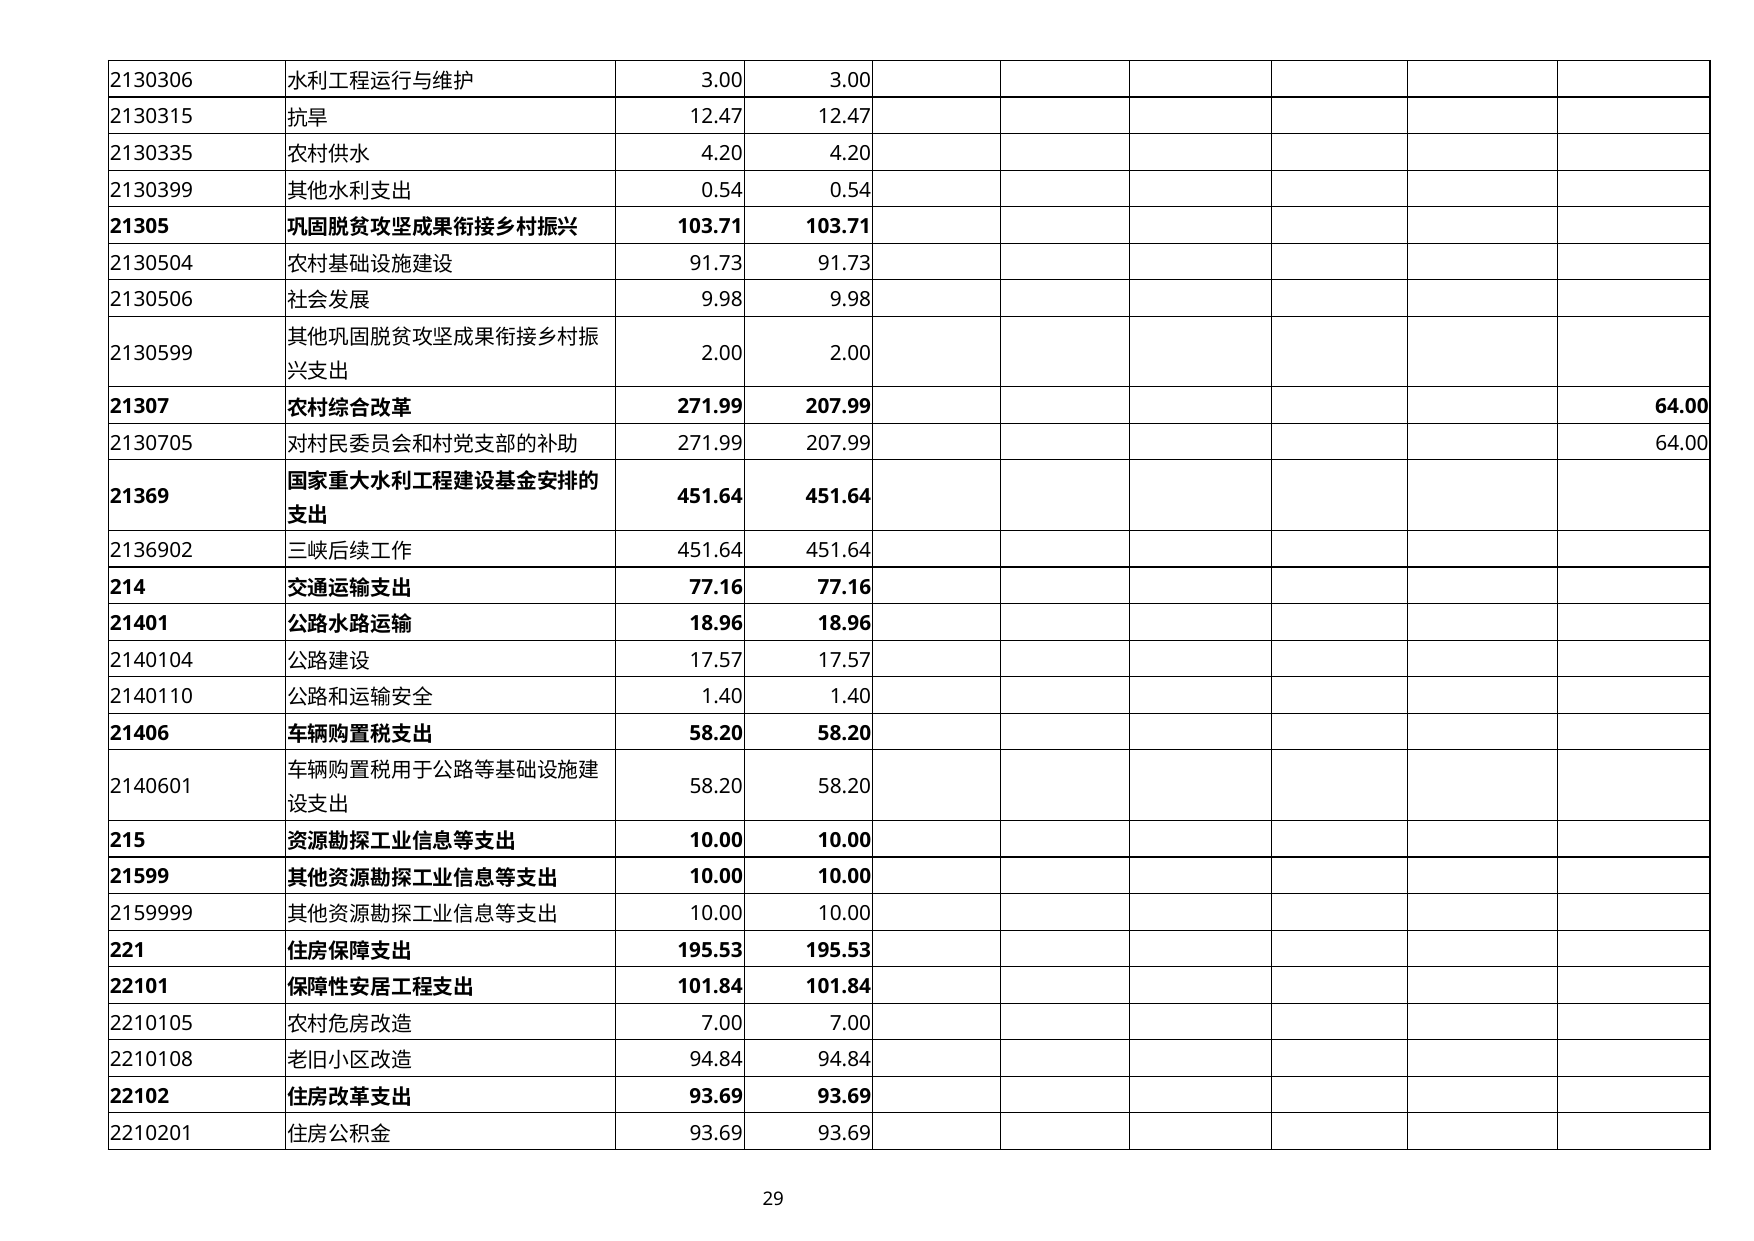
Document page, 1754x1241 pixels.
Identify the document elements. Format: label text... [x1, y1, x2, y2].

table_cell [873, 894, 1000, 929]
table_cell [873, 568, 1000, 603]
table_cell [1001, 1004, 1129, 1039]
table_cell [873, 460, 1000, 530]
table_cell [1558, 1077, 1709, 1112]
table_cell [1272, 821, 1407, 856]
table_cell [1558, 750, 1709, 820]
table_cell 住房改革支出 [286, 1077, 615, 1112]
table_cell [1408, 134, 1557, 169]
table_cell 公路水路运输 [286, 604, 615, 639]
table_cell [873, 61, 1000, 96]
table_cell 车辆购置税支出 [286, 714, 615, 749]
table_cell 9.98 [745, 280, 872, 316]
table_cell [1558, 171, 1709, 206]
table_cell 2.00 [745, 317, 872, 386]
table_cell [1272, 1040, 1407, 1076]
table_cell [1130, 568, 1271, 603]
table_cell [1272, 387, 1407, 423]
table_cell 451.64 [745, 460, 872, 530]
table_cell [1558, 641, 1709, 676]
table_cell 10.00 [745, 858, 872, 893]
table_cell 三峡后续工作 [286, 531, 615, 566]
table_cell [1130, 460, 1271, 530]
table_cell 18.96 [616, 604, 744, 639]
table_cell 农村危房改造 [286, 1004, 615, 1039]
table_cell [1558, 1113, 1709, 1149]
table_cell 10.00 [616, 821, 744, 856]
table_cell 资源勘探工业信息等支出 [286, 821, 615, 856]
table_cell 9.98 [616, 280, 744, 316]
table_cell 58.20 [616, 750, 744, 820]
table_cell [1272, 750, 1407, 820]
table_cell [1558, 207, 1709, 243]
table_cell 3.00 [616, 61, 744, 96]
table_cell 其他巩固脱贫攻坚成果衔接乡村振兴支出 [286, 317, 615, 386]
table_cell [873, 967, 1000, 1003]
table_cell 2136902 [109, 531, 285, 566]
table_cell [1001, 604, 1129, 639]
table_cell [1408, 424, 1557, 459]
table_cell [1130, 604, 1271, 639]
table_cell [1408, 1040, 1557, 1076]
table_cell 58.20 [745, 750, 872, 820]
table_cell 77.16 [745, 568, 872, 603]
table_cell 其他资源勘探工业信息等支出 [286, 858, 615, 893]
table_cell [1408, 604, 1557, 639]
table_cell 17.57 [616, 641, 744, 676]
table_cell 2130599 [109, 317, 285, 386]
table_cell [1408, 967, 1557, 1003]
table_cell [1130, 931, 1271, 966]
table_cell [1272, 61, 1407, 96]
table_cell 2130315 [109, 98, 285, 133]
table_cell 103.71 [616, 207, 744, 243]
table_cell [1001, 714, 1129, 749]
table_cell [1558, 714, 1709, 749]
table_cell [1001, 98, 1129, 133]
table_cell [1001, 531, 1129, 566]
table_cell 93.69 [745, 1077, 872, 1112]
table_cell 207.99 [745, 387, 872, 423]
table_cell [1272, 931, 1407, 966]
table_cell [1272, 424, 1407, 459]
table_cell [1272, 967, 1407, 1003]
table_cell 住房公积金 [286, 1113, 615, 1149]
table_cell [1272, 244, 1407, 279]
table_cell [1408, 641, 1557, 676]
table_cell [1001, 931, 1129, 966]
table_cell 1.40 [616, 677, 744, 713]
table_cell [1272, 1004, 1407, 1039]
table_cell [1001, 171, 1129, 206]
table_cell 住房保障支出 [286, 931, 615, 966]
table_cell 101.84 [616, 967, 744, 1003]
table_cell [1408, 931, 1557, 966]
table_cell [1408, 460, 1557, 530]
table_cell [1130, 714, 1271, 749]
table_cell [1558, 134, 1709, 169]
table_cell [1558, 531, 1709, 566]
table_cell [1558, 61, 1709, 96]
table_cell [1001, 280, 1129, 316]
table_cell [1130, 641, 1271, 676]
table_cell [1130, 750, 1271, 820]
table_cell 2159999 [109, 894, 285, 929]
table_cell 2130306 [109, 61, 285, 96]
table_cell [1272, 460, 1407, 530]
table_cell 21406 [109, 714, 285, 749]
table_cell 公路和运输安全 [286, 677, 615, 713]
table_cell [1001, 387, 1129, 423]
table_cell [1558, 568, 1709, 603]
table_cell [1001, 894, 1129, 929]
table_cell [873, 750, 1000, 820]
table_cell [873, 931, 1000, 966]
table_cell [1130, 1077, 1271, 1112]
table_cell [1001, 568, 1129, 603]
table_cell [1001, 61, 1129, 96]
table_cell [1001, 424, 1129, 459]
table_cell [1408, 750, 1557, 820]
table_cell 保障性安居工程支出 [286, 967, 615, 1003]
table_cell [1558, 98, 1709, 133]
table_cell [873, 821, 1000, 856]
table_cell [1558, 317, 1709, 386]
table_cell [1272, 207, 1407, 243]
table_cell 103.71 [745, 207, 872, 243]
table_cell 老旧小区改造 [286, 1040, 615, 1076]
table_cell [873, 207, 1000, 243]
table_cell [873, 858, 1000, 893]
table_cell [1130, 1040, 1271, 1076]
table_cell 221 [109, 931, 285, 966]
table_cell [1130, 967, 1271, 1003]
table_cell [873, 280, 1000, 316]
table_cell 0.54 [745, 171, 872, 206]
table_cell [1001, 244, 1129, 279]
table_cell 国家重大水利工程建设基金安排的支出 [286, 460, 615, 530]
table_cell [1558, 821, 1709, 856]
table_cell 2130399 [109, 171, 285, 206]
table_cell 94.84 [745, 1040, 872, 1076]
table_cell [1001, 967, 1129, 1003]
table_cell [1130, 858, 1271, 893]
table_cell [1130, 317, 1271, 386]
table_cell 21307 [109, 387, 285, 423]
table_cell [873, 641, 1000, 676]
table_cell [1001, 460, 1129, 530]
table_cell 其他水利支出 [286, 171, 615, 206]
table_cell [1408, 858, 1557, 893]
table_cell 0.54 [616, 171, 744, 206]
table_cell 21401 [109, 604, 285, 639]
table_cell [1130, 134, 1271, 169]
table_cell [1001, 1113, 1129, 1149]
table_cell 451.64 [745, 531, 872, 566]
table_cell [873, 531, 1000, 566]
table_cell 2130506 [109, 280, 285, 316]
table_cell [1130, 1004, 1271, 1039]
table_cell 农村供水 [286, 134, 615, 169]
table_cell [1272, 714, 1407, 749]
table_cell 93.69 [745, 1113, 872, 1149]
table_cell 58.20 [745, 714, 872, 749]
table_cell 22101 [109, 967, 285, 1003]
table_cell [1272, 317, 1407, 386]
table_cell [1001, 207, 1129, 243]
table_cell [1272, 604, 1407, 639]
table_cell [1558, 858, 1709, 893]
table_cell [1408, 1113, 1557, 1149]
table_cell 17.57 [745, 641, 872, 676]
table_cell [873, 424, 1000, 459]
table_cell [1272, 280, 1407, 316]
table_cell [1001, 641, 1129, 676]
table_cell 抗旱 [286, 98, 615, 133]
table_cell [873, 387, 1000, 423]
table_cell 2130504 [109, 244, 285, 279]
table_cell [1272, 677, 1407, 713]
table_cell [1408, 171, 1557, 206]
table_cell [873, 604, 1000, 639]
table_cell [1272, 1113, 1407, 1149]
table_cell [1130, 424, 1271, 459]
table_cell 64.00 [1558, 387, 1709, 423]
table_cell 2210105 [109, 1004, 285, 1039]
table_cell 10.00 [616, 858, 744, 893]
table_cell [873, 1040, 1000, 1076]
table_cell [1408, 1077, 1557, 1112]
table_cell [1408, 821, 1557, 856]
table_cell [1408, 244, 1557, 279]
table_cell [1558, 967, 1709, 1003]
table_cell [1408, 207, 1557, 243]
table_cell 水利工程运行与维护 [286, 61, 615, 96]
table_cell 58.20 [616, 714, 744, 749]
table_cell [873, 677, 1000, 713]
table_cell [873, 1077, 1000, 1112]
table_cell 101.84 [745, 967, 872, 1003]
table_cell [1408, 61, 1557, 96]
table_cell 22102 [109, 1077, 285, 1112]
table_cell [1558, 1040, 1709, 1076]
table_cell 农村综合改革 [286, 387, 615, 423]
table_cell 214 [109, 568, 285, 603]
table_cell [1408, 677, 1557, 713]
table_cell 3.00 [745, 61, 872, 96]
table_cell 12.47 [745, 98, 872, 133]
table_cell [1558, 604, 1709, 639]
table_cell 公路建设 [286, 641, 615, 676]
table_cell 271.99 [616, 424, 744, 459]
table_cell [1408, 317, 1557, 386]
table_cell 农村基础设施建设 [286, 244, 615, 279]
table_cell [873, 714, 1000, 749]
table_cell [1130, 894, 1271, 929]
table_cell 21369 [109, 460, 285, 530]
table_cell 巩固脱贫攻坚成果衔接乡村振兴 [286, 207, 615, 243]
table_cell [1408, 531, 1557, 566]
table_cell [1558, 460, 1709, 530]
table_cell [1001, 1040, 1129, 1076]
table_cell 2140104 [109, 641, 285, 676]
table_cell 21599 [109, 858, 285, 893]
table_cell 2210108 [109, 1040, 285, 1076]
table_cell [1130, 821, 1271, 856]
table_cell 215 [109, 821, 285, 856]
table_cell [1001, 317, 1129, 386]
table_cell 车辆购置税用于公路等基础设施建设支出 [286, 750, 615, 820]
table_cell [1001, 821, 1129, 856]
table_cell 对村民委员会和村党支部的补助 [286, 424, 615, 459]
table_cell 451.64 [616, 531, 744, 566]
table_cell [873, 171, 1000, 206]
table_cell [1272, 171, 1407, 206]
table_cell 195.53 [745, 931, 872, 966]
table_cell 21305 [109, 207, 285, 243]
table_cell 4.20 [616, 134, 744, 169]
table_cell 93.69 [616, 1113, 744, 1149]
table_cell [873, 317, 1000, 386]
table_cell 10.00 [616, 894, 744, 929]
table_cell [1558, 1004, 1709, 1039]
table_cell [1408, 568, 1557, 603]
table_cell 195.53 [616, 931, 744, 966]
table_cell 451.64 [616, 460, 744, 530]
table_cell 94.84 [616, 1040, 744, 1076]
table_cell [1130, 1113, 1271, 1149]
table_cell 207.99 [745, 424, 872, 459]
table_cell 91.73 [616, 244, 744, 279]
table_cell [1001, 1077, 1129, 1112]
table_cell [1001, 134, 1129, 169]
table_cell [873, 1113, 1000, 1149]
table_cell [1130, 244, 1271, 279]
table_cell 77.16 [616, 568, 744, 603]
table_cell 64.00 [1558, 424, 1709, 459]
table_cell 18.96 [745, 604, 872, 639]
table_cell [1272, 134, 1407, 169]
table_cell [1130, 171, 1271, 206]
table_cell [1272, 858, 1407, 893]
table_cell [1130, 387, 1271, 423]
table_cell [873, 98, 1000, 133]
table_cell [1558, 894, 1709, 929]
table_cell [1001, 858, 1129, 893]
table_cell 2130335 [109, 134, 285, 169]
table_cell 4.20 [745, 134, 872, 169]
table_cell [1130, 207, 1271, 243]
table_cell 271.99 [616, 387, 744, 423]
table_cell [873, 134, 1000, 169]
table_cell 2140110 [109, 677, 285, 713]
table_cell [1272, 531, 1407, 566]
table_cell [1558, 280, 1709, 316]
table_cell [1272, 641, 1407, 676]
table_cell 12.47 [616, 98, 744, 133]
table_cell [873, 1004, 1000, 1039]
table_cell 93.69 [616, 1077, 744, 1112]
table_cell 社会发展 [286, 280, 615, 316]
table_cell [1558, 677, 1709, 713]
table_cell [1558, 244, 1709, 279]
table_cell 2.00 [616, 317, 744, 386]
table_cell 2210201 [109, 1113, 285, 1149]
table_cell 7.00 [745, 1004, 872, 1039]
table_cell [1130, 677, 1271, 713]
table_cell 2130705 [109, 424, 285, 459]
table_cell [1130, 61, 1271, 96]
table_cell [1408, 714, 1557, 749]
table_cell [1408, 387, 1557, 423]
table_cell [1558, 931, 1709, 966]
table_cell 交通运输支出 [286, 568, 615, 603]
table_cell [1272, 1077, 1407, 1112]
table_cell 10.00 [745, 821, 872, 856]
table_cell [1272, 568, 1407, 603]
table_cell 91.73 [745, 244, 872, 279]
table_cell [1130, 531, 1271, 566]
table_cell [1130, 98, 1271, 133]
table_cell [1408, 280, 1557, 316]
table_cell [1001, 750, 1129, 820]
table_cell [1272, 894, 1407, 929]
table_cell 其他资源勘探工业信息等支出 [286, 894, 615, 929]
table_cell [1130, 280, 1271, 316]
table_cell [1272, 98, 1407, 133]
table_cell [873, 244, 1000, 279]
table_cell [1408, 894, 1557, 929]
table_cell [1408, 98, 1557, 133]
table_cell 7.00 [616, 1004, 744, 1039]
table_cell 10.00 [745, 894, 872, 929]
table_cell [1001, 677, 1129, 713]
table_cell 1.40 [745, 677, 872, 713]
table_cell 2140601 [109, 750, 285, 820]
table_cell [1408, 1004, 1557, 1039]
